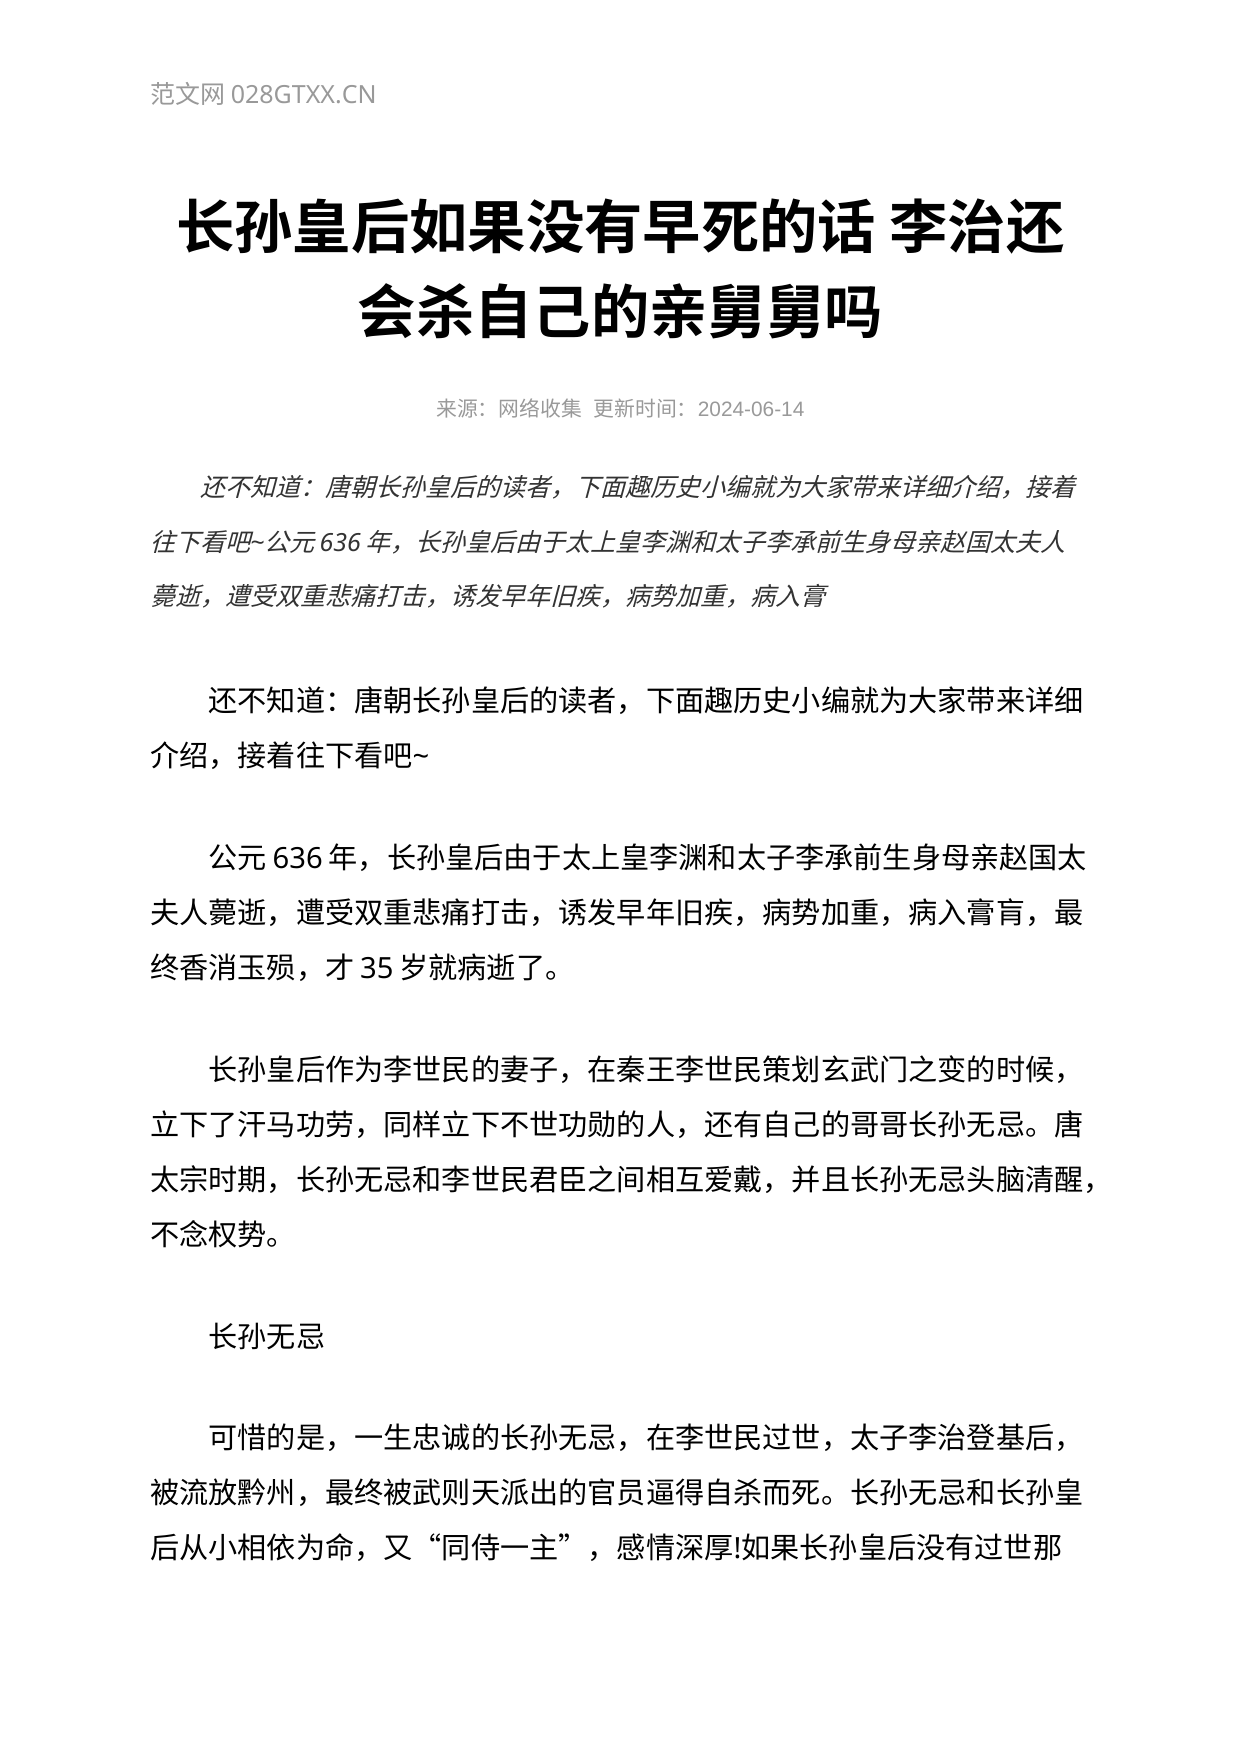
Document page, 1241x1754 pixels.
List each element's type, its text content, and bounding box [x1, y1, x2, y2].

subtitle 长孙皇后如果没有早死的话 李治还会杀自己的亲舅舅吗 [150, 181, 1090, 350]
text 长孙皇后作为李世民的妻子，在秦王李世民策划玄武门之变的时候，立下了汗马功劳，同样立下不世功勋的人，还有自己的哥哥长孙无忌。唐太宗时期，长孙无忌和李世民君臣之间相互爱戴，并且长孙无忌头脑清醒，不念权势。 [150, 1047, 1090, 1254]
text 还不知道：唐朝长孙皇后的读者，下面趣历史小编就为大家带来详细介绍，接着往下看吧~公元636年，长孙皇后由于太上皇李渊和太子李承前生身母亲赵国太夫人薨逝，遭受双重悲痛打击，诱发早年旧疾，病势加重，病入膏 [150, 468, 1090, 613]
text 还不知道：唐朝长孙皇后的读者，下面趣历史小编就为大家带来详细介绍，接着往下看吧~ [150, 678, 1090, 775]
text 长孙无忌 [150, 1313, 1090, 1355]
text 来源：网络收集 更新时间：2024-06-14 [150, 397, 1090, 421]
text 公元636年，长孙皇后由于太上皇李渊和太子李承前生身母亲赵国太夫人薨逝，遭受双重悲痛打击，诱发早年旧疾，病势加重，病入膏肓，最终香消玉殒，才35岁就病逝了。 [150, 835, 1090, 987]
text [150, 1415, 1090, 1567]
